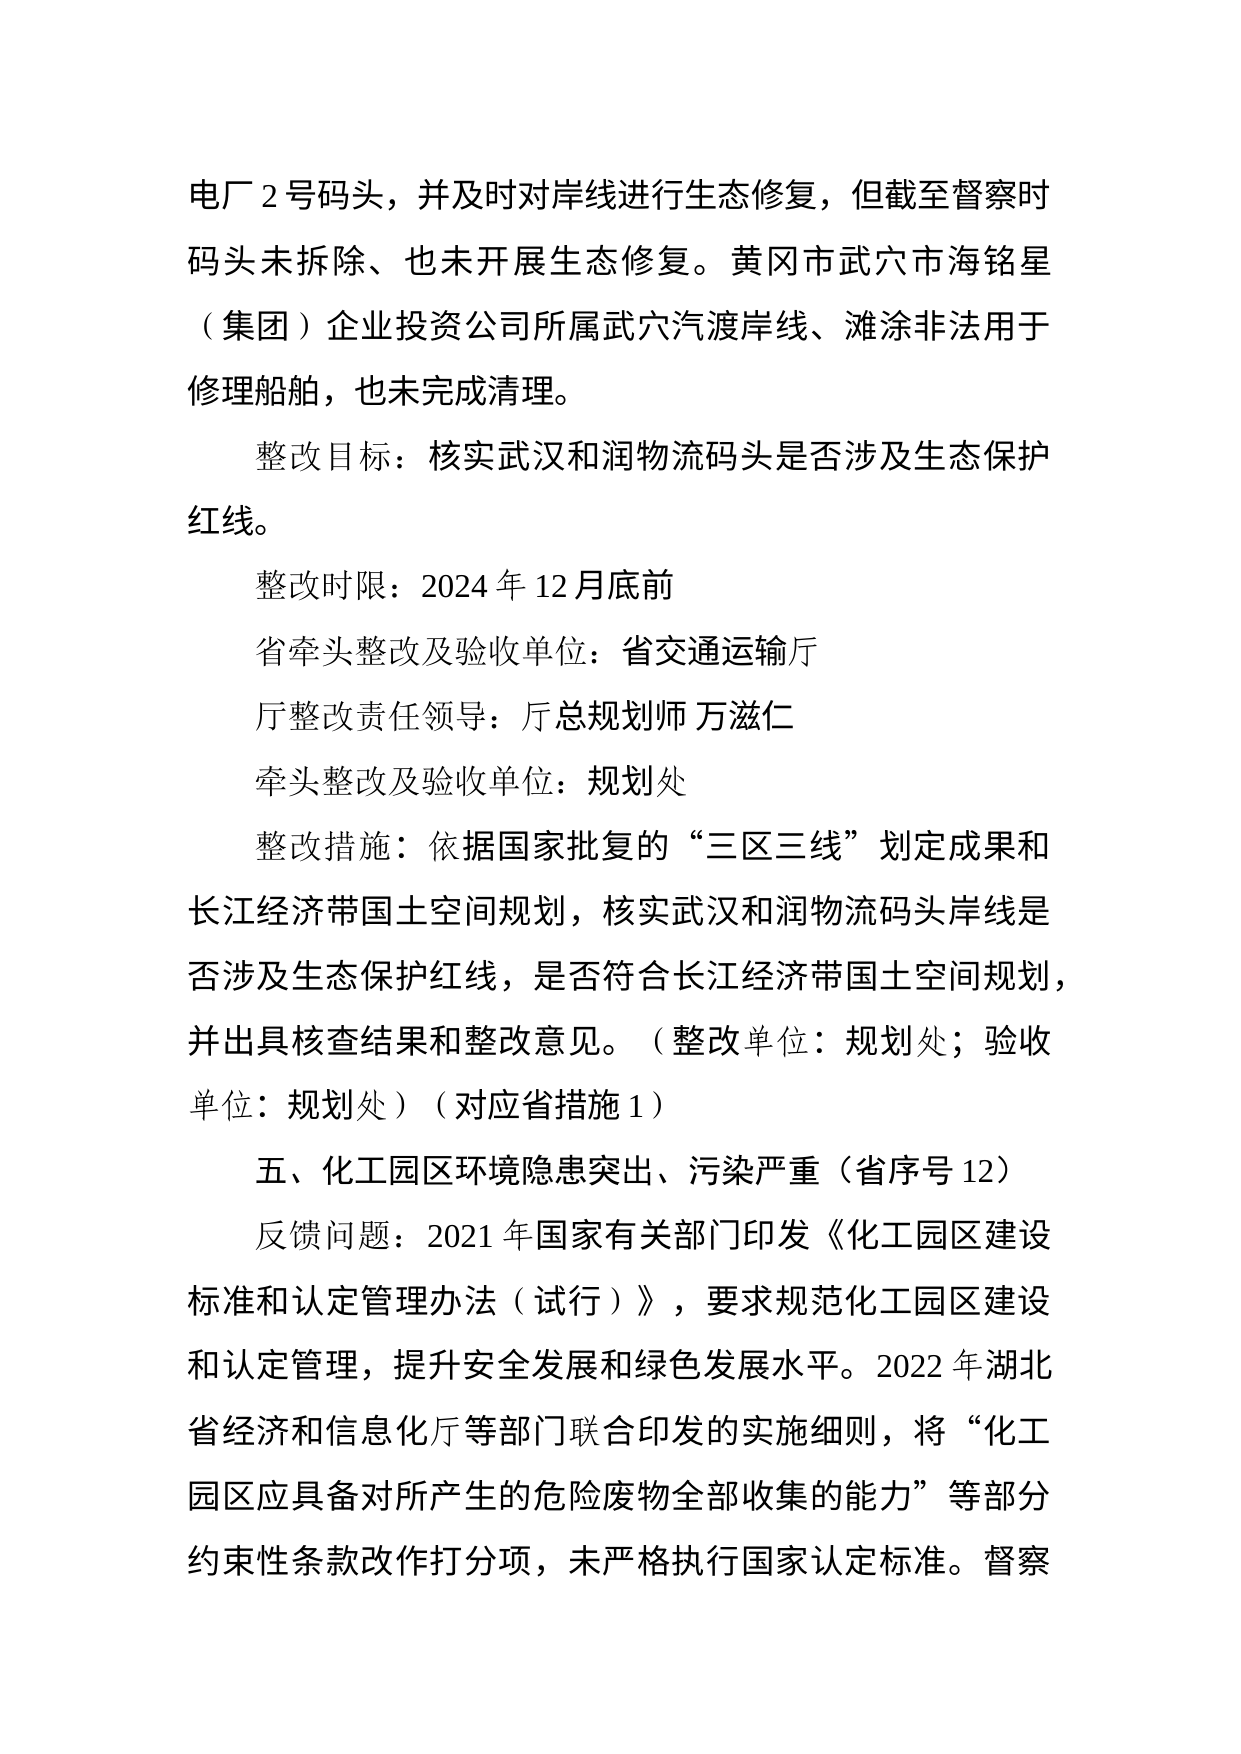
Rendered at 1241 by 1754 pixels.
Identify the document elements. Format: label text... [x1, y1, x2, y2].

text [187, 162, 1053, 422]
text 厅整改责任领导：厅总规划师 万滋仁 [187, 682, 1053, 747]
text 五、化工园区环境隐患突出、污染严重（省序号12） [187, 1137, 1053, 1202]
text 省牵头整改及验收单位：省交通运输厅 [187, 617, 1053, 682]
text 整改时限：2024年12月底前 [187, 552, 1053, 617]
text 整改措施：依据国家批复的“三区三线”划定成果和长江经济带国土空间规划，核实武汉和润物流码头岸线是否涉及生态保护红线，是否符合长江经济带国土空间规划，并出具核查结果和整改意见。（整改单位：规划处；验收单位：规划处）（对应省措施1） [187, 812, 1053, 1137]
text 整改目标：核实武汉和润物流码头是否涉及生态保护红线。 [187, 422, 1053, 552]
text 牵头整改及验收单位：规划处 [187, 747, 1053, 812]
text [187, 1202, 1053, 1592]
